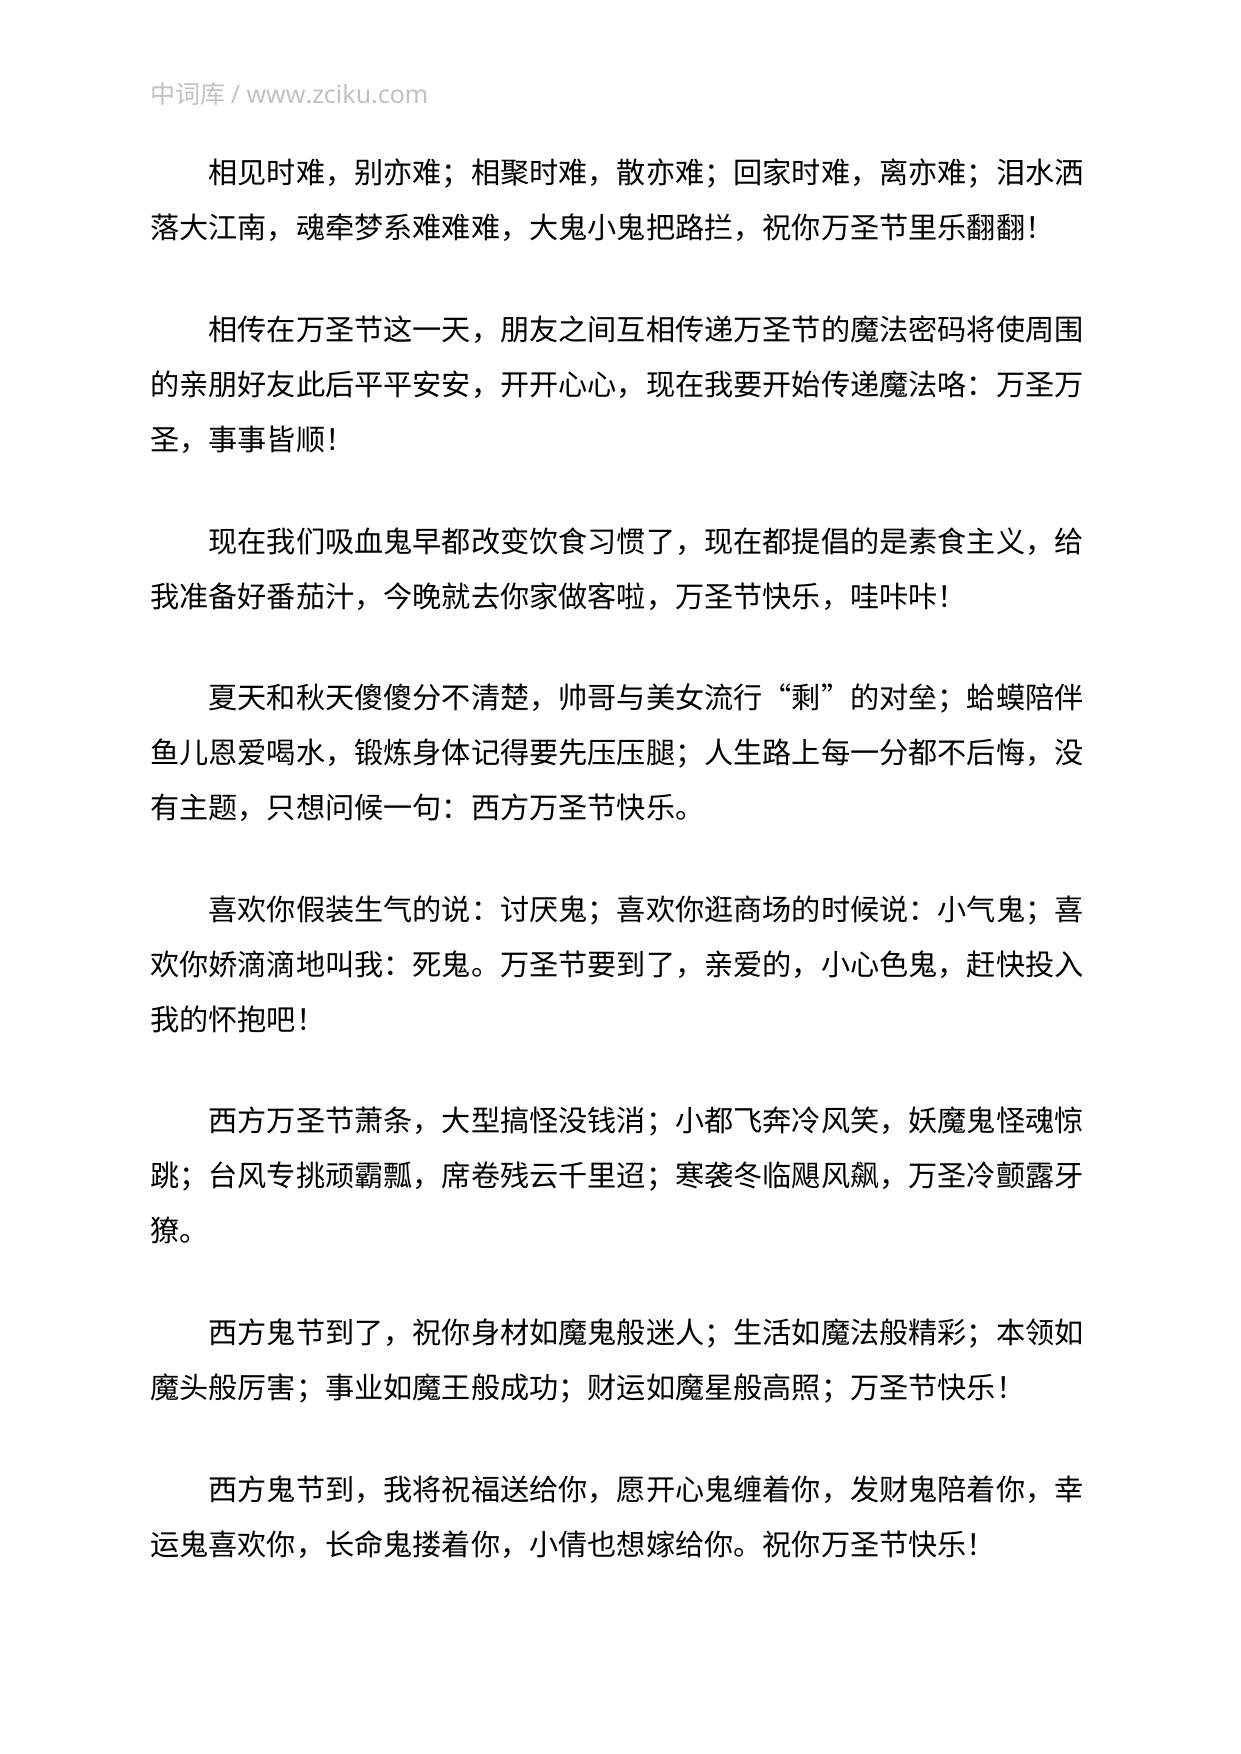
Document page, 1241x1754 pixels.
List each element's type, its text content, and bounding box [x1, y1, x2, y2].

text 夏天和秋天傻傻分不清楚，帅哥与美女流行“剩”的对垒；蛤蟆陪伴鱼儿恩爱喝水，锻炼身体记得要先压压腿；人生路上每一分都不后悔，没有主题，只想问候一句：西方万圣节快乐。 [150, 675, 1090, 827]
text 相见时难，别亦难；相聚时难，散亦难；回家时难，离亦难；泪水洒落大江南，魂牵梦系难难难，大鬼小鬼把路拦，祝你万圣节里乐翻翻！ [150, 150, 1090, 247]
text 西方鬼节到了，祝你身材如魔鬼般迷人；生活如魔法般精彩；本领如魔头般厉害；事业如魔王般成功；财运如魔星般高照；万圣节快乐！ [150, 1309, 1090, 1407]
text 西方万圣节萧条，大型搞怪没钱消；小都飞奔冷风笑，妖魔鬼怪魂惊跳；台风专挑顽霸瓢，席卷残云千里迢；寒袭冬临飓风飙，万圣冷颤露牙獠。 [150, 1098, 1090, 1250]
text 现在我们吸血鬼早都改变饮食习惯了，现在都提倡的是素食主义，给我准备好番茄汁，今晚就去你家做客啦，万圣节快乐，哇咔咔！ [150, 518, 1090, 615]
text 喜欢你假装生气的说：讨厌鬼；喜欢你逛商场的时候说：小气鬼；喜欢你娇滴滴地叫我：死鬼。万圣节要到了，亲爱的，小心色鬼，赶快投入我的怀抱吧！ [150, 886, 1090, 1038]
text 相传在万圣节这一天，朋友之间互相传递万圣节的魔法密码将使周围的亲朋好友此后平平安安，开开心心，现在我要开始传递魔法咯：万圣万圣，事事皆顺！ [150, 307, 1090, 459]
text 西方鬼节到，我将祝福送给你，愿开心鬼缠着你，发财鬼陪着你，幸运鬼喜欢你，长命鬼搂着你，小倩也想嫁给你。祝你万圣节快乐！ [150, 1466, 1090, 1563]
